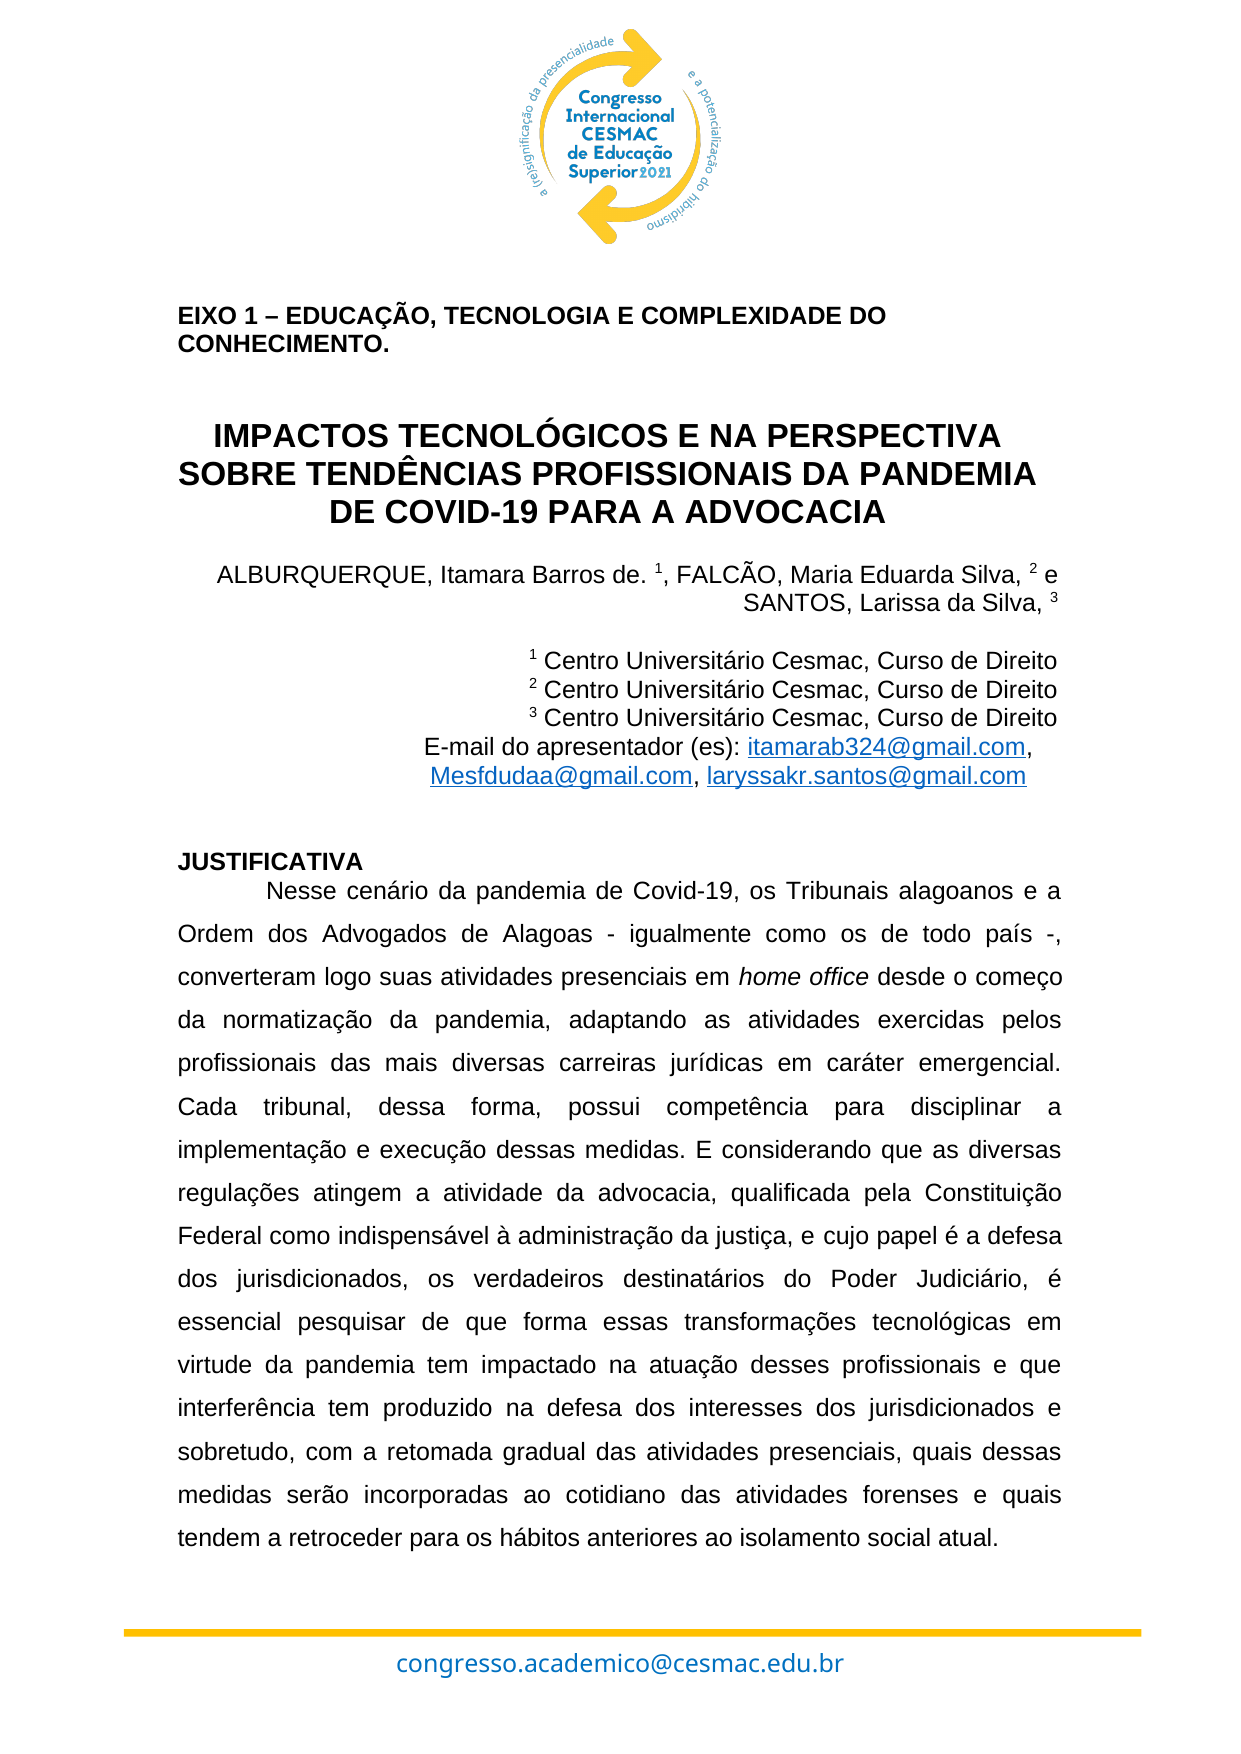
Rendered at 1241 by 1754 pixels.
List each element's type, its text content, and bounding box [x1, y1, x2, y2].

picture [519, 29, 721, 244]
text EIXO 1 – EDUCAÇÃO, TECNOLOGIA E COMPLEXIDADE DO CONHECIMENTO. [177, 301, 1063, 358]
text 2 Centro Universitário Cesmac, Curso de Direito [177, 675, 1058, 703]
text ALBURQUERQUE, Itamara Barros de. 1, FALCÃO, Maria Eduarda Silva, 2 e SANTOS, Larissa da Silva, 3 [177, 560, 1058, 617]
text JUSTIFICATIVA [177, 847, 1058, 876]
text 3 Centro Universitário Cesmac, Curso de Direito [177, 703, 1058, 732]
text Nesse cenário da pandemia de Covid-19, os Tribunais alagoanos e a Ordem dos Advogados de Alagoas - igualmente como os de todo país -, converteram logo suas atividades presenciais em home office desde o começo da normatização da pandemia, adaptando as atividades exercidas pelos profissionais das mais diversas carreiras jurídicas em caráter emergencial. Cada tribunal, dessa forma, possui competência para disciplinar a implementação e execução dessas medidas. E considerando que as diversas regulações atingem a atividade da advocacia, qualificada pela Constituição Federal como indispensável à administração da justiça, e cujo papel é a defesa dos jurisdicionados, os verdadeiros destinatários do Poder Judiciário, é essencial pesquisar de que forma essas transformações tecnológicas em virtude da pandemia tem impactado na atuação desses profissionais e que interferência tem produzido na defesa dos interesses dos jurisdicionados e sobretudo, com a retomada gradual das atividades presenciais, quais dessas medidas serão incorporadas ao cotidiano das atividades forenses e quais tendem a retroceder para os hábitos anteriores ao isolamento social atual. [177, 876, 1063, 1552]
text 1 Centro Universitário Cesmac, Curso de Direito [177, 646, 1058, 675]
subtitle IMPACTOS TECNOLÓGICOS E NA PERSPECTIVA SOBRE TENDÊNCIAS PROFISSIONAIS DA PANDEMIA DE COVID-19 PARA A ADVOCACIA [177, 416, 1038, 531]
text E-mail do apresentador (es): itamarab324@gmail.com, Mesfdudaa@gmail.com, laryssakr.santos@gmail.com [398, 732, 1058, 790]
